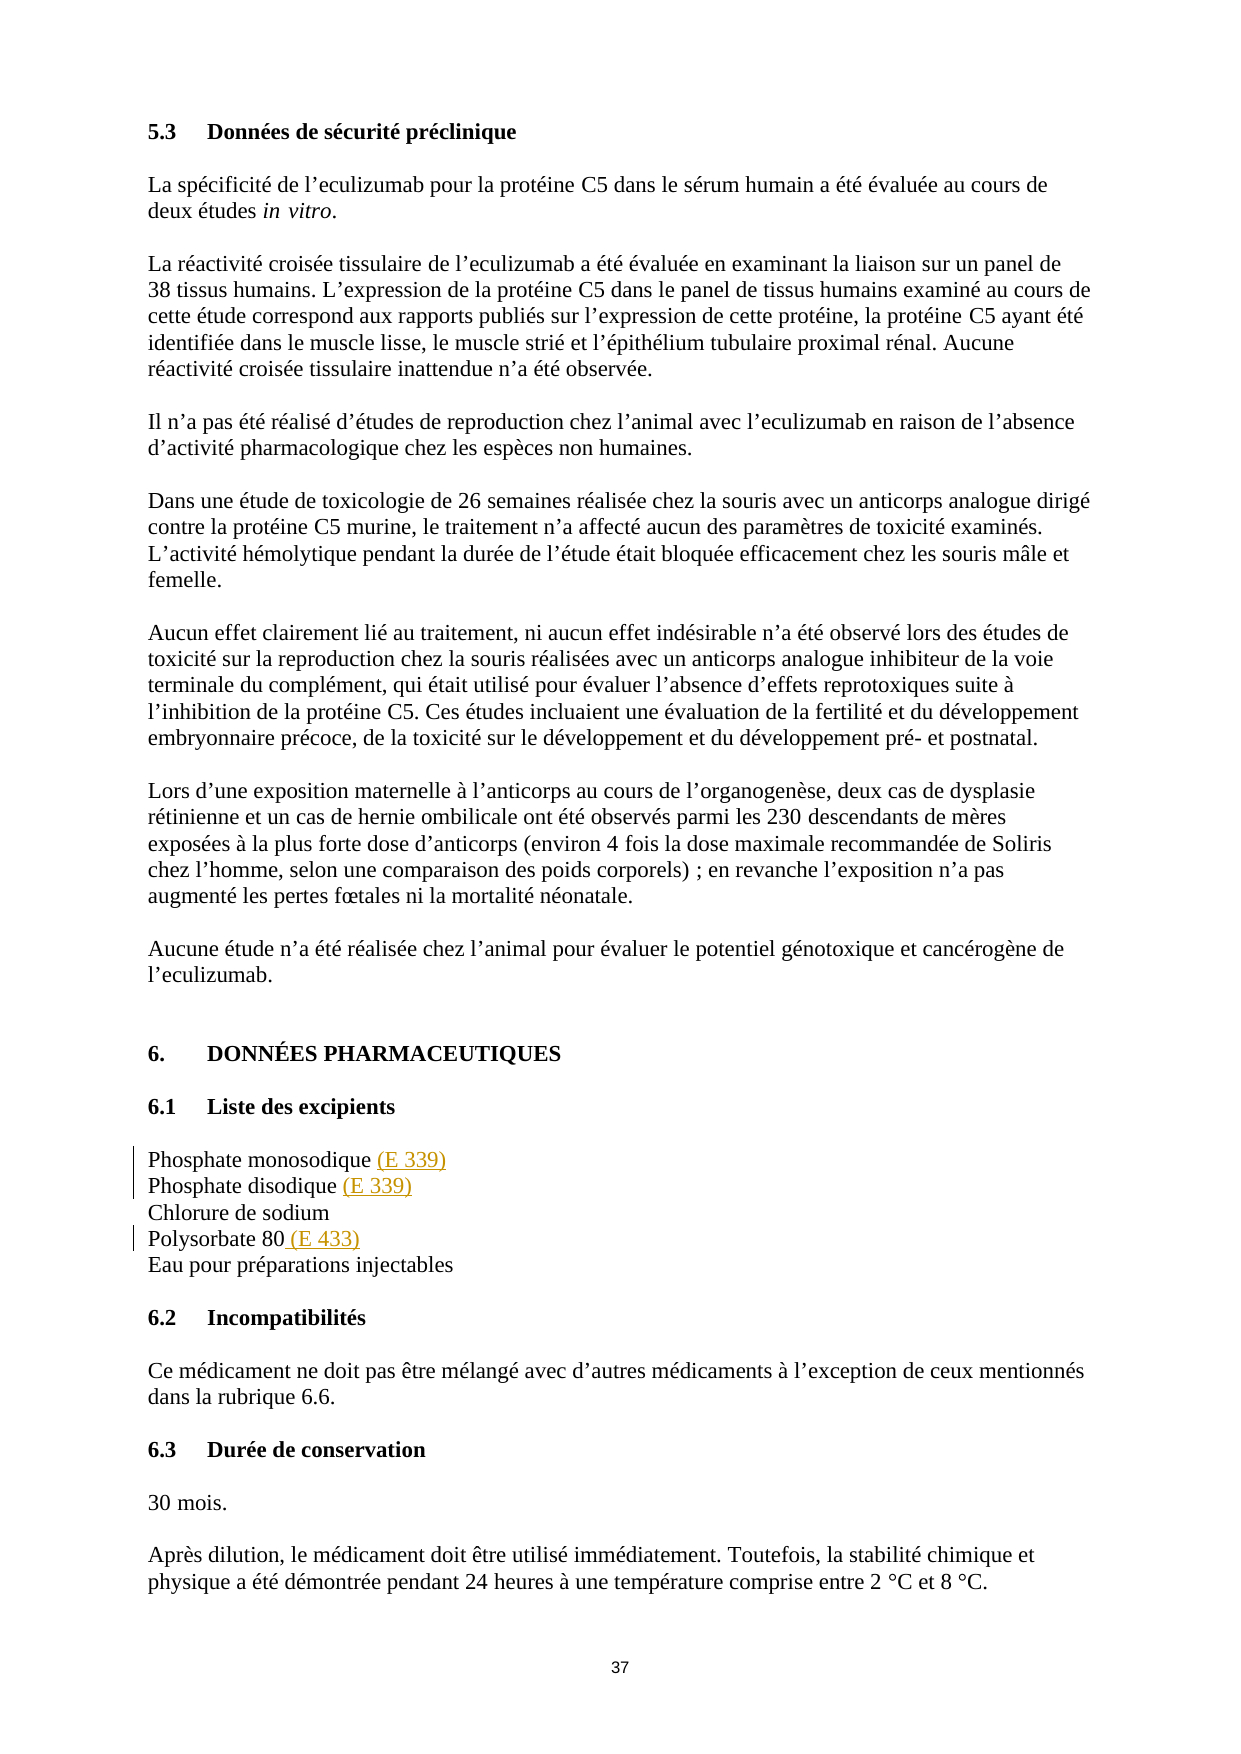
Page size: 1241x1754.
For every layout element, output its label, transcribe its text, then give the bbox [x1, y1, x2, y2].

text Dans une étude de toxicologie de 26 semaines réalisée chez la souris avec un anticorps analogue dirigé contre la protéine C5 murine, le traitement n’a affecté aucun des paramètres de toxicité examinés. L’activité hémolytique pendant la durée de l’étude était bloquée efficacement chez les souris mâle et femelle. [148, 487, 1092, 592]
text Il n’a pas été réalisé d’études de reproduction chez l’animal avec l’eculizumab en raison de l’absence d’activité pharmacologique chez les espèces non humaines. [148, 408, 1092, 461]
text La réactivité croisée tissulaire de l’eculizumab a été évaluée en examinant la liaison sur un panel de 38 tissus humains. L’expression de la protéine C5 dans le panel de tissus humains examiné au cours de cette étude correspond aux rapports publiés sur l’expression de cette protéine, la protéine C5 ayant été identifiée dans le muscle lisse, le muscle strié et l’épithélium tubulaire proximal rénal. Aucune réactivité croisée tissulaire inattendue n’a été observée. [148, 250, 1092, 382]
text 6.3 Durée de conservation [148, 1436, 1092, 1462]
text 6.2 Incompatibilités [148, 1304, 1092, 1330]
text 6.1 Liste des excipients [148, 1093, 1092, 1119]
text 30 mois. [148, 1488, 1092, 1515]
text Lors d’une exposition maternelle à l’anticorps au cours de l’organogenèse, deux cas de dysplasie rétinienne et un cas de hernie ombilicale ont été observés parmi les 230 descendants de mères exposées à la plus forte dose d’anticorps (environ 4 fois la dose maximale recommandée de Soliris chez l’homme, selon une comparaison des poids corporels) ; en revanche l’exposition n’a pas augmenté les pertes fœtales ni la mortalité néonatale. [148, 777, 1092, 909]
text Ce médicament ne doit pas être mélangé avec d’autres médicaments à l’exception de ceux mentionnés dans la rubrique 6.6. [148, 1357, 1092, 1409]
text 5.3 Données de sécurité préclinique [148, 118, 1092, 144]
text Aucun effet clairement lié au traitement, ni aucun effet indésirable n’a été observé lors des études de toxicité sur la reproduction chez la souris réalisées avec un anticorps analogue inhibiteur de la voie terminale du complément, qui était utilisé pour évaluer l’absence d’effets reprotoxiques suite à l’inhibition de la protéine C5. Ces études incluaient une évaluation de la fertilité et du développement embryonnaire précoce, de la toxicité sur le développement et du développement pré- et postnatal. [148, 619, 1092, 751]
text Eau pour préparations injectables [148, 1251, 1092, 1278]
text 6. DONNÉES PHARMACEUTIQUES [148, 1041, 1092, 1067]
text Aucune étude n’a été réalisée chez l’animal pour évaluer le potentiel génotoxique et cancérogène de l’eculizumab. [148, 935, 1092, 988]
text Après dilution, le médicament doit être utilisé immédiatement. Toutefois, la stabilité chimique et physique a été démontrée pendant 24 heures à une température comprise entre 2 °C et 8 °C. [148, 1541, 1092, 1594]
text La spécificité de l’eculizumab pour la protéine C5 dans le sérum humain a été évaluée au cours de deux études in vitro. [148, 171, 1092, 223]
text Chlorure de sodium [148, 1199, 1092, 1225]
text Phosphate disodique [148, 1172, 1092, 1199]
text Phosphate monosodique [148, 1146, 1092, 1172]
text Polysorbate 80 [148, 1225, 1092, 1251]
